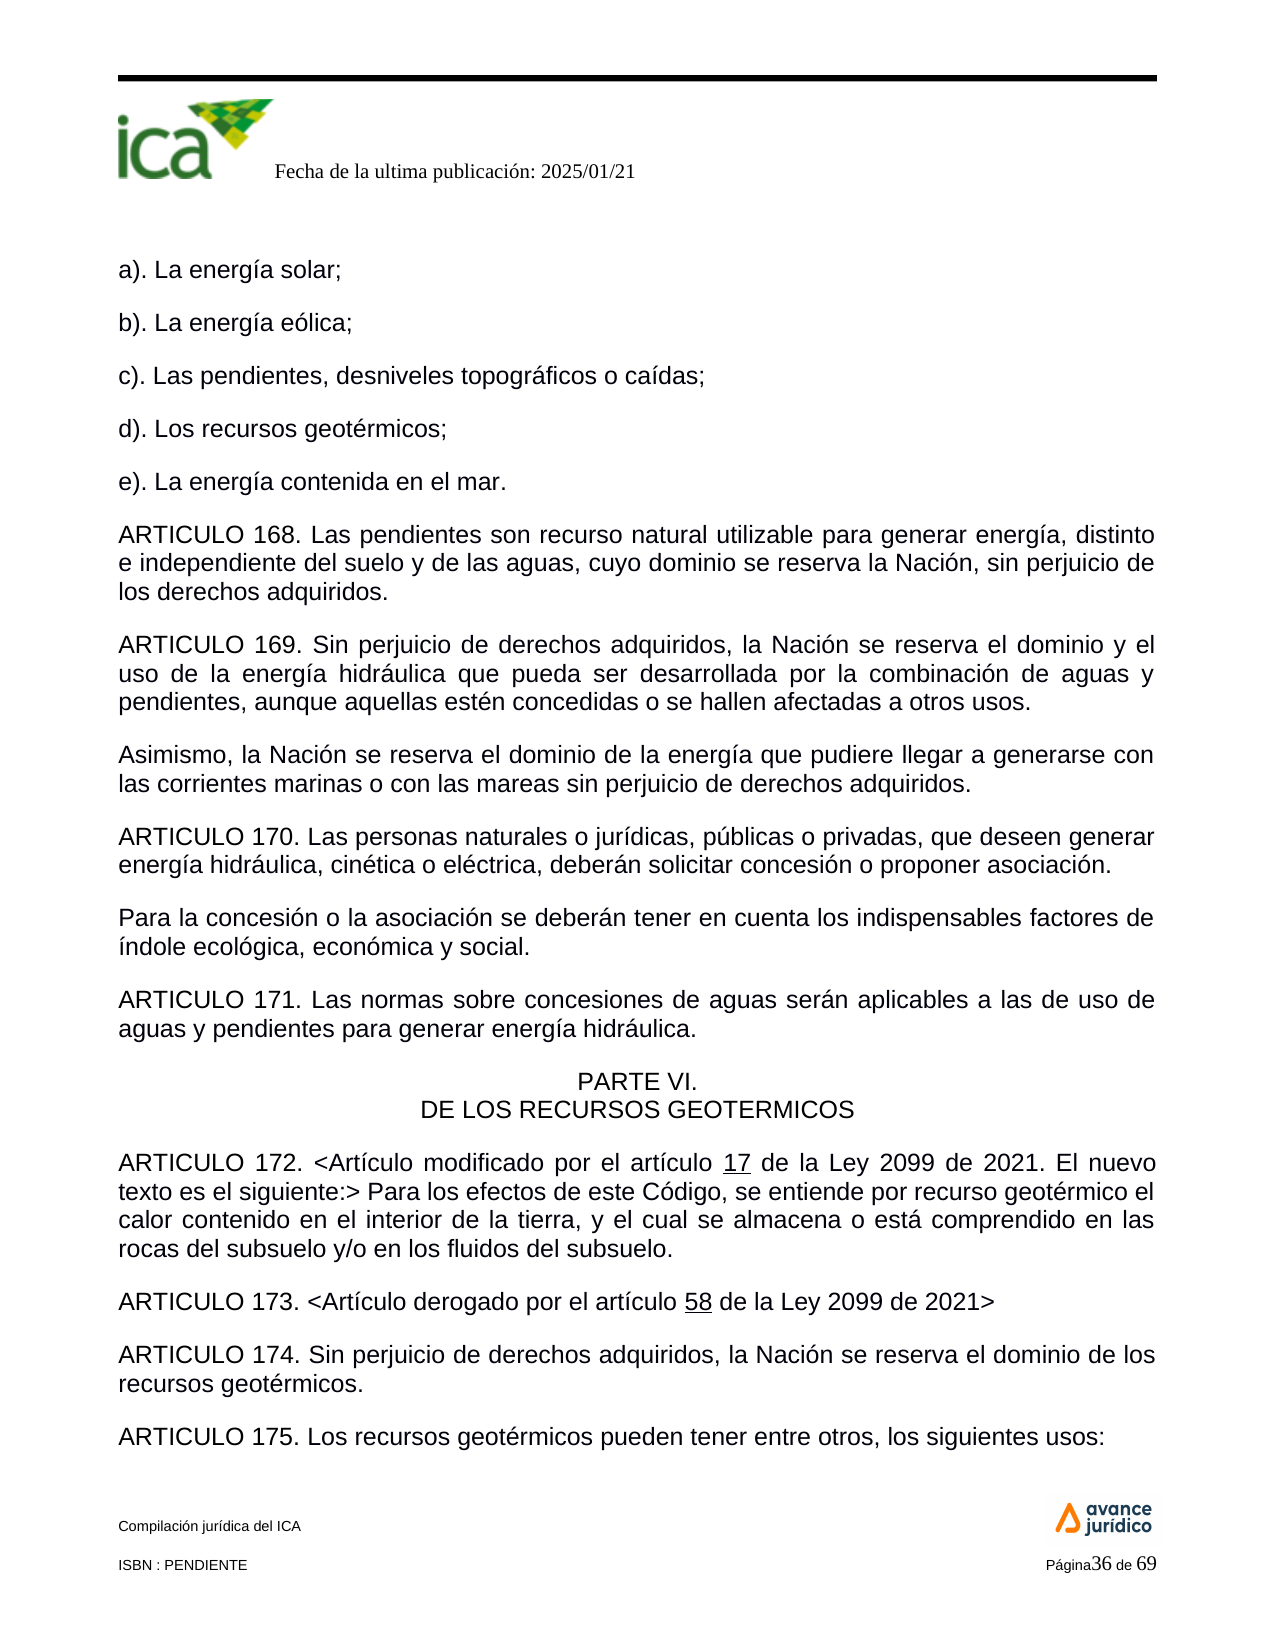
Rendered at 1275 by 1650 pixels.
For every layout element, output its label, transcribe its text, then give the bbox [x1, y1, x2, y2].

text &$ARTICULO 171. Las normas sobre concesiones de aguas serán aplicables a las de uso de aguas y pendientes para generar energía hidráulica. [118, 985, 1157, 1042]
text b). La energía eólica; [118, 308, 1157, 337]
text a). La energía solar; [118, 256, 1157, 284]
text Para la concesión o la asociación se deberán tener en cuenta los indispensables factores de índole ecológica, económica y social. [118, 903, 1157, 961]
text DE LOS RECURSOS GEOTERMICOS [118, 1095, 1157, 1124]
text &$ARTICULO 175. Los recursos geotérmicos pueden tener entre otros, los siguientes usos: [118, 1421, 1157, 1450]
text &$ARTICULO 174. Sin perjuicio de derechos adquiridos, la Nación se reserva el dominio de los recursos geotérmicos. [118, 1340, 1157, 1397]
text &$ARTICULO 170. Las personas naturales o jurídicas, públicas o privadas, que deseen generar energía hidráulica, cinética o eléctrica, deberán solicitar concesión o proponer asociación. [118, 822, 1157, 879]
text PARTE VI. [118, 1066, 1157, 1095]
text &$ARTICULO 172. <Artículo modificado por el artículo 17 de la Ley 2099 de 2021. El nuevo texto es el siguiente:> Para los efectos de este Código, se entiende por recurso geotérmico el calor contenido en el interior de la tierra, y el cual se almacena o está comprendido en las rocas del subsuelo y/o en los fluidos del subsuelo. [118, 1148, 1157, 1263]
text c). Las pendientes, desniveles topográficos o caídas; [118, 361, 1157, 390]
text &$ARTICULO 173. <Artículo derogado por el artículo 58 de la Ley 2099 de 2021> [118, 1287, 1157, 1316]
text &$ARTICULO 169. Sin perjuicio de derechos adquiridos, la Nación se reserva el dominio y el uso de la energía hidráulica que pueda ser desarrollada por la combinación de aguas y pendientes, aunque aquellas estén concedidas o se hallen afectadas a otros usos. [118, 630, 1157, 716]
text Asimismo, la Nación se reserva el dominio de la energía que pudiere llegar a generarse con las corrientes marinas o con las mareas sin perjuicio de derechos adquiridos. [118, 740, 1157, 798]
text &$ARTICULO 168. Las pendientes son recurso natural utilizable para generar energía, distinto e independiente del suelo y de las aguas, cuyo dominio se reserva la Nación, sin perjuicio de los derechos adquiridos. [118, 519, 1157, 606]
text d). Los recursos geotérmicos; [118, 414, 1157, 443]
text e). La energía contenida en el mar. [118, 467, 1157, 496]
